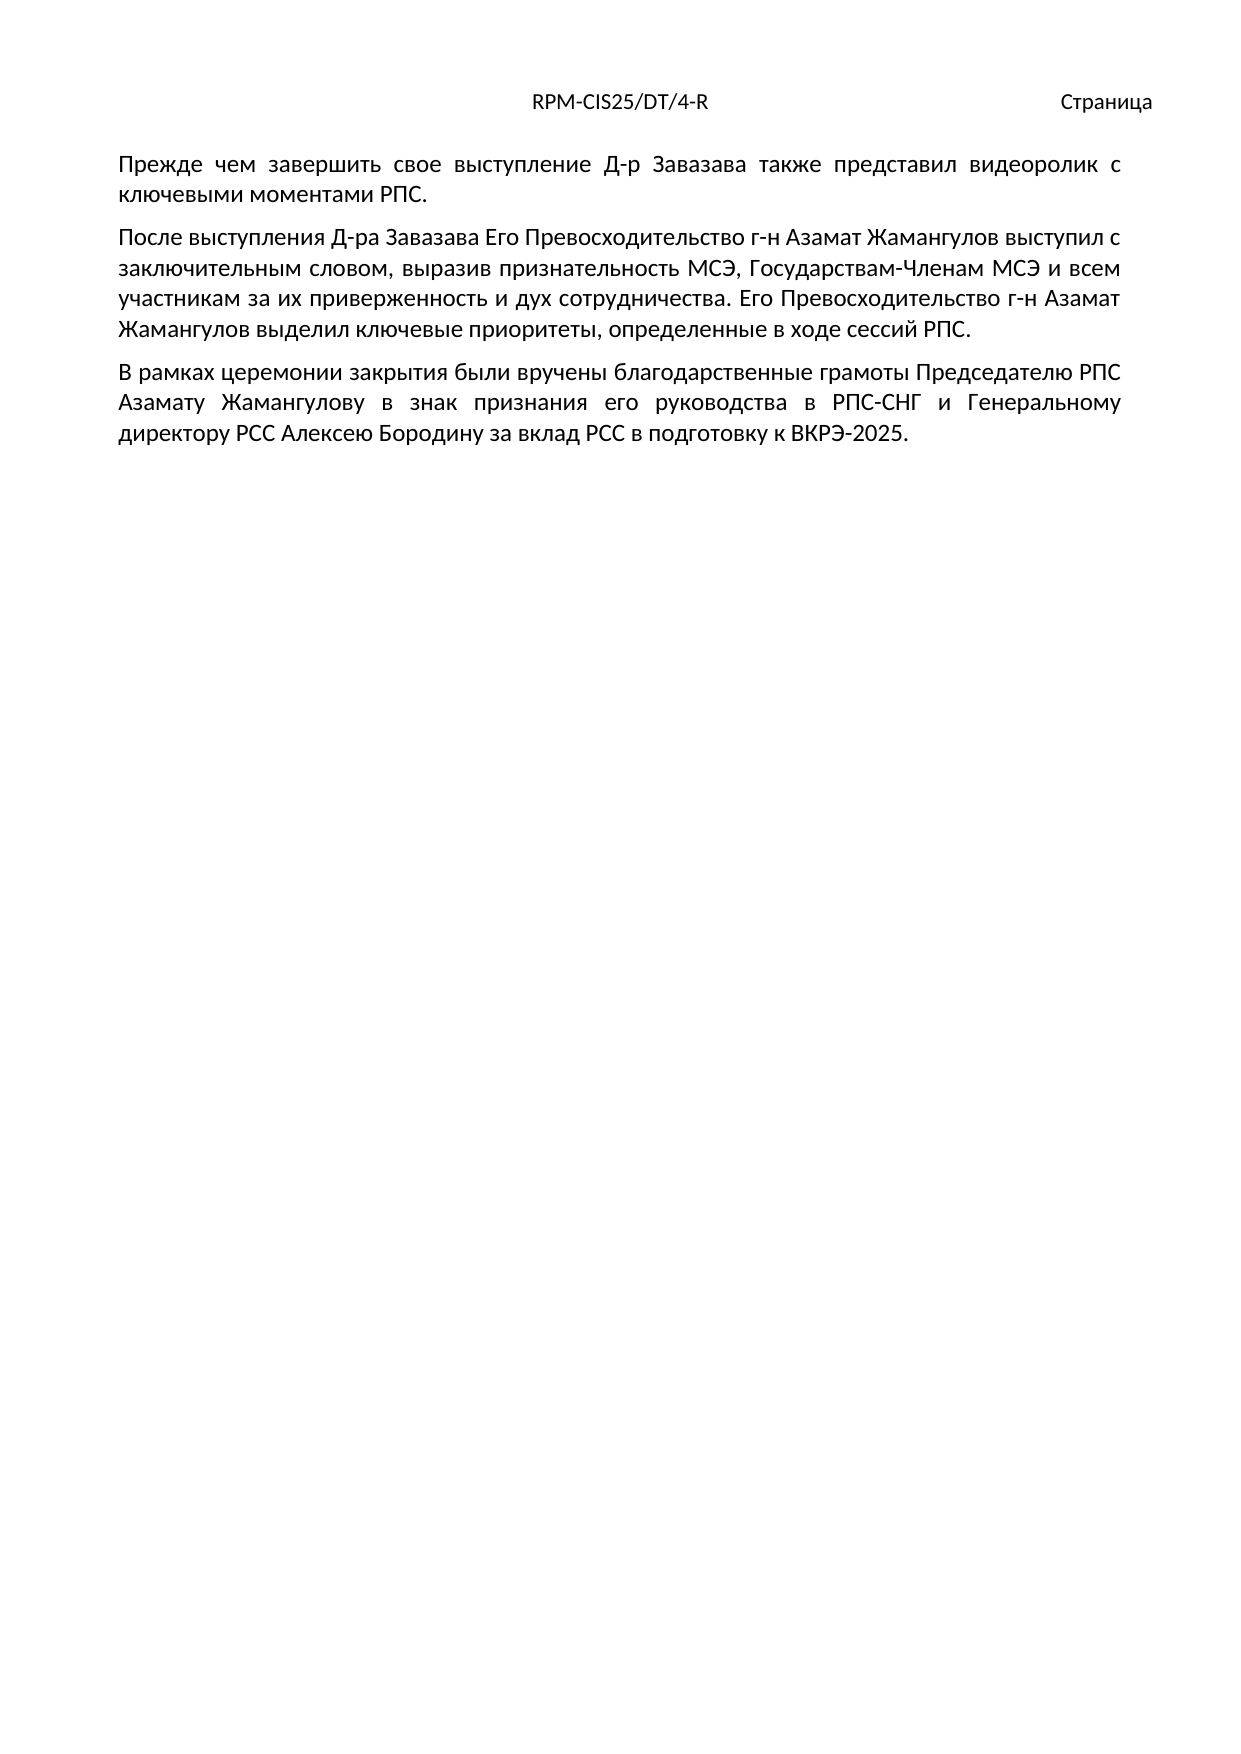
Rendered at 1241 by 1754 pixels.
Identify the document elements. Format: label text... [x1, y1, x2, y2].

text После выступления Д-ра Завазава Его Превосходительство г-н Азамат Жамангулов выступил с заключительным словом, выразив признательность МСЭ, Государствам-Членам МСЭ и всем участникам за их приверженность и дух сотрудничества. Его Превосходительство г-н Азамат Жамангулов выделил ключевые приоритеты, определенные в ходе сессий РПС. [118, 221, 1122, 343]
text В рамках церемонии закрытия были вручены благодарственные грамоты Председателю РПС Азамату Жамангулову в знак признания его руководства в РПС-СНГ и Генеральному директору РСС Алексею Бородину за вклад РСС в подготовку к ВКРЭ-2025. [118, 356, 1122, 447]
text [118, 148, 1122, 209]
